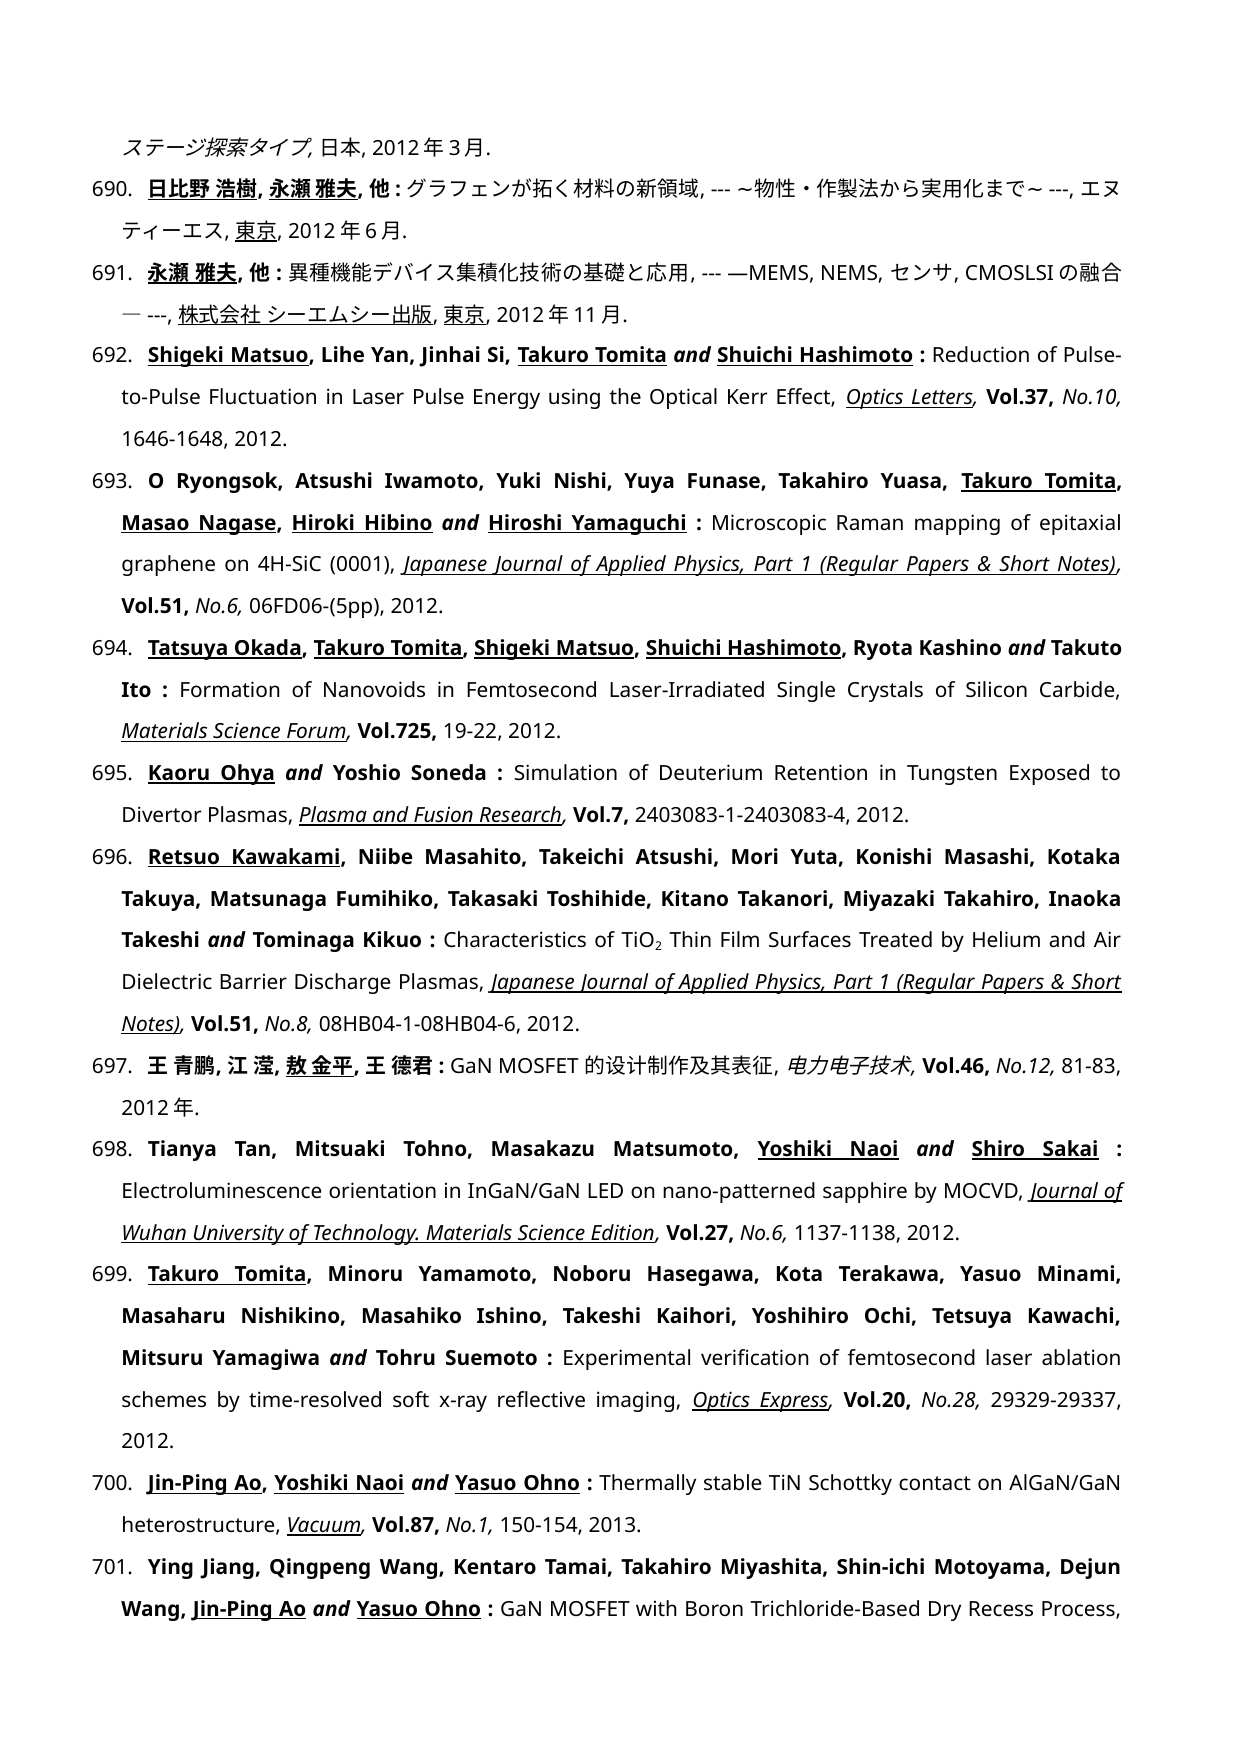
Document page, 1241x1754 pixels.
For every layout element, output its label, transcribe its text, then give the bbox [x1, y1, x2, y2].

list Shigeki Matsuo, Lihe Yan, Jinhai Si, Takuro Tomita and Shuichi Hashimoto : Reduction of Pulse-to-Pulse Fluctuation in Laser Pulse Energy using the Optical Kerr Effect, Optics Letters, Vol.37, No.10, 1646-1648, 2012. [92, 334, 1122, 459]
list 王 青鹏, 江 滢, 敖 金平, 王 德君 : GaN MOSFET 的设计制作及其表征, 电力电子技术, Vol.46, No.12, 81-83, 2012年. [92, 1044, 1122, 1128]
list Jin-Ping Ao, Yoshiki Naoi and Yasuo Ohno : Thermally stable TiN Schottky contact on AlGaN/GaN heterostructure, Vacuum, Vol.87, No.1, 150-154, 2013. [92, 1462, 1122, 1545]
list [92, 125, 1122, 167]
list Tianya Tan, Mitsuaki Tohno, Masakazu Matsumoto, Yoshiki Naoi and Shiro Sakai : Electroluminescence orientation in InGaN/GaN LED on nano-patterned sapphire by MOCVD, Journal of Wuhan University of Technology. Materials Science Edition, Vol.27, No.6, 1137-1138, 2012. [92, 1128, 1122, 1253]
list O Ryongsok, Atsushi Iwamoto, Yuki Nishi, Yuya Funase, Takahiro Yuasa, Takuro Tomita, Masao Nagase, Hiroki Hibino and Hiroshi Yamaguchi : Microscopic Raman mapping of epitaxial graphene on 4H-SiC (0001), Japanese Journal of Applied Physics, Part 1 (Regular Papers & Short Notes), Vol.51, No.6, 06FD06-(5pp), 2012. [92, 459, 1122, 626]
list 永瀬 雅夫, 他 : 異種機能デバイス集積化技術の基礎と応用, --- ―MEMS, NEMS, センサ, CMOSLSIの融合― ---, 株式会社 シーエムシー出版, 東京, 2012年11月. [92, 250, 1122, 334]
list Takuro Tomita, Minoru Yamamoto, Noboru Hasegawa, Kota Terakawa, Yasuo Minami, Masaharu Nishikino, Masahiko Ishino, Takeshi Kaihori, Yoshihiro Ochi, Tetsuya Kawachi, Mitsuru Yamagiwa and Tohru Suemoto : Experimental verification of femtosecond laser ablation schemes by time-resolved soft x-ray reflective imaging, Optics Express, Vol.20, No.28, 29329-29337, 2012. [92, 1253, 1122, 1462]
list 日比野 浩樹, 永瀬 雅夫, 他 : グラフェンが拓く材料の新領域, --- ∼物性・作製法から実用化まで∼ ---, エヌティーエス, 東京, 2012年6月. [92, 167, 1122, 250]
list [92, 1545, 1122, 1629]
list Tatsuya Okada, Takuro Tomita, Shigeki Matsuo, Shuichi Hashimoto, Ryota Kashino and Takuto Ito : Formation of Nanovoids in Femtosecond Laser-Irradiated Single Crystals of Silicon Carbide, Materials Science Forum, Vol.725, 19-22, 2012. [92, 626, 1122, 752]
list Kaoru Ohya and Yoshio Soneda : Simulation of Deuterium Retention in Tungsten Exposed to Divertor Plasmas, Plasma and Fusion Research, Vol.7, 2403083-1-2403083-4, 2012. [92, 752, 1122, 835]
list Retsuo Kawakami, Niibe Masahito, Takeichi Atsushi, Mori Yuta, Konishi Masashi, Kotaka Takuya, Matsunaga Fumihiko, Takasaki Toshihide, Kitano Takanori, Miyazaki Takahiro, Inaoka Takeshi and Tominaga Kikuo : Characteristics of TiO2 Thin Film Surfaces Treated by Helium and Air Dielectric Barrier Discharge Plasmas, Japanese Journal of Applied Physics, Part 1 (Regular Papers & Short Notes), Vol.51, No.8, 08HB04-1-08HB04-6, 2012. [92, 835, 1122, 1044]
